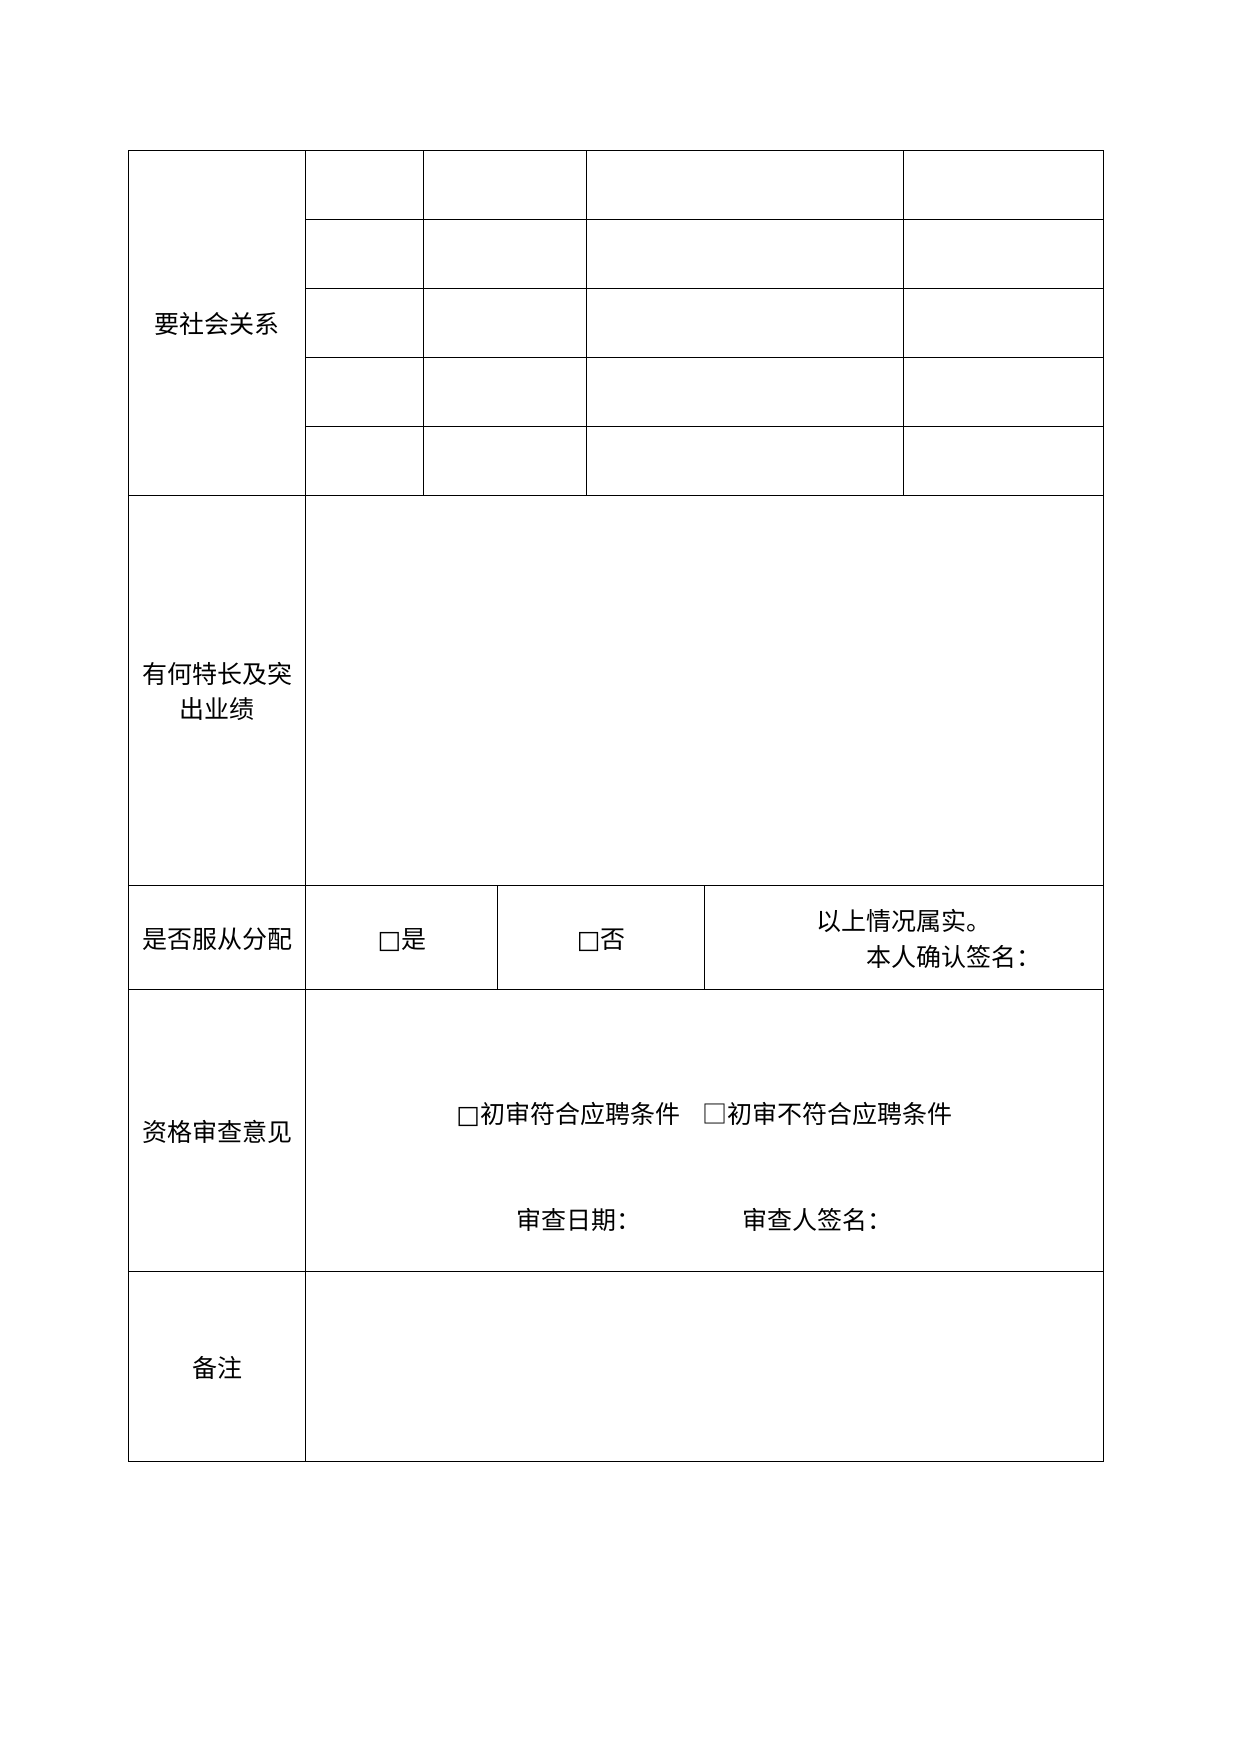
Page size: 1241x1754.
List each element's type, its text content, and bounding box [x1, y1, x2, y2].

table_cell □否 [498, 886, 704, 989]
table_cell 家庭成员及主要社会关系 [129, 151, 305, 495]
table_cell 有何特长及突出业绩 [129, 496, 305, 885]
table_cell [306, 289, 423, 357]
table_cell [306, 220, 423, 288]
table_cell [424, 358, 586, 426]
table_cell [424, 151, 586, 219]
table_cell [904, 220, 1103, 288]
table_cell [904, 151, 1103, 219]
table_cell [306, 427, 423, 495]
table_cell [306, 151, 423, 219]
table_cell [306, 1272, 1103, 1461]
table_cell [904, 427, 1103, 495]
table_cell 以上情况属实。 本人确认签名： [705, 886, 1103, 989]
table_cell [904, 289, 1103, 357]
table_cell [306, 496, 1103, 885]
table_cell [306, 358, 423, 426]
table_cell [424, 220, 586, 288]
table_cell □初审符合应聘条件 □初审不符合应聘条件 审查日期： 审查人签名： [306, 990, 1103, 1271]
table_cell [587, 358, 903, 426]
table_cell 备注 [129, 1272, 305, 1461]
table_cell [587, 220, 903, 288]
table_cell [424, 427, 586, 495]
table_cell 是否服从分配 [129, 886, 305, 989]
table_cell 资格审查意见 [129, 990, 305, 1271]
table_cell [587, 289, 903, 357]
table_cell [587, 151, 903, 219]
table_cell [587, 427, 903, 495]
table_cell [424, 289, 586, 357]
table_cell □是 [306, 886, 497, 989]
table_cell [904, 358, 1103, 426]
